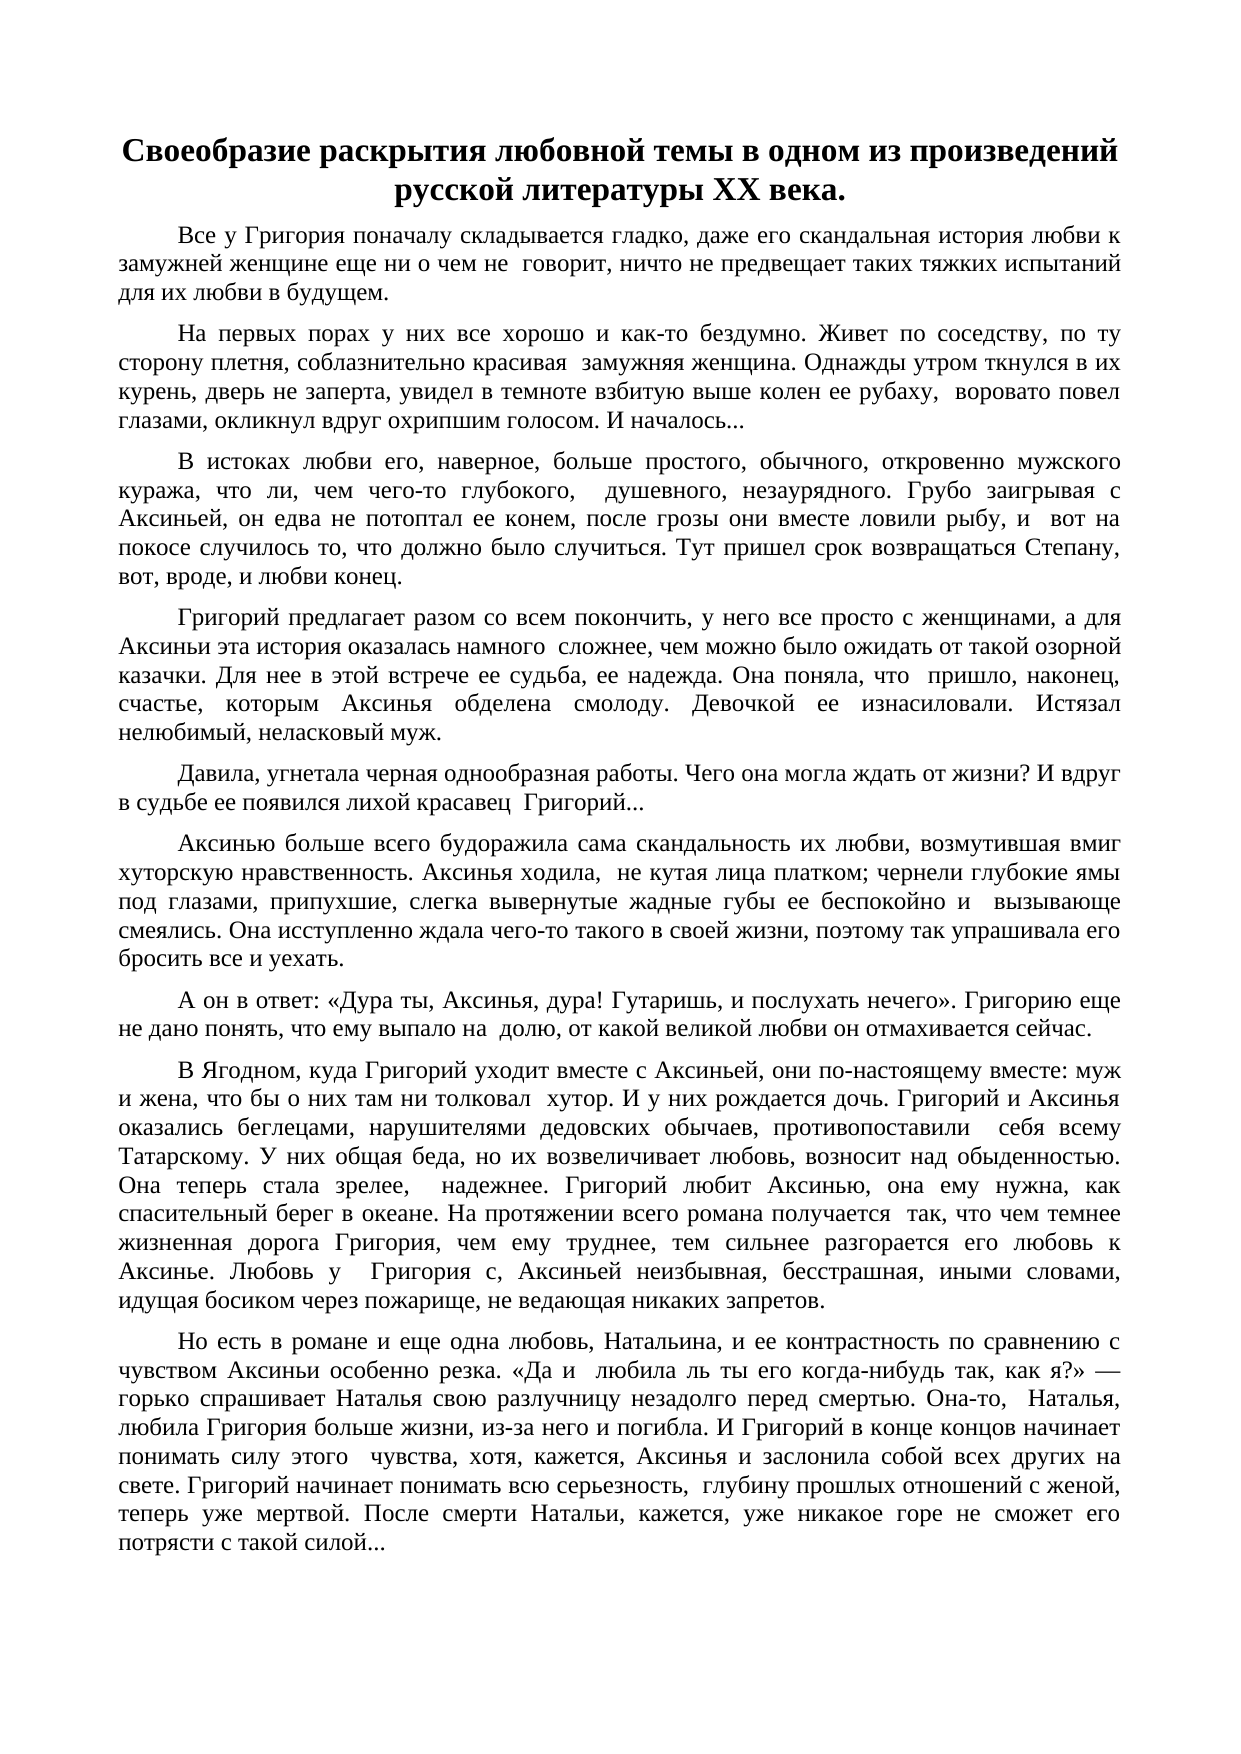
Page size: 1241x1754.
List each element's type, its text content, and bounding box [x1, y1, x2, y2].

text В Ягодном, куда Григорий уходит вместе с Аксиньей, они по-настоящему вместе: муж и жена, что бы о них там ни толковал хутор. И у них рождается дочь. Григорий и Аксинья оказались беглецами, нарушителями дедовских обычаев, противопоставили себя всему Татарскому. У них общая беда, но их возвеличивает любовь, возносит над обыденностью. Она теперь стала зрелее, надежнее. Григорий любит Аксинью, она ему нужна, как спасительный берег в океане. На протяжении всего романа получается так, что чем темнее жизненная дорога Григория, чем ему труднее, тем сильнее разгорается его любовь к Аксинье. Любовь у Григория с, Аксиньей неизбывная, бесстрашная, иными словами, идущая босиком через пожарище, не ведающая никаких запретов. [118, 1055, 1122, 1313]
text Но есть в романе и еще одна любовь, Натальина, и ее контрастность по сравнению с чувством Аксиньи особенно резка. «Да и любила ль ты его когда-нибудь так, как я?» — горько спрашивает Наталья свою разлучницу незадолго перед смертью. Она-то, Наталья, любила Григория больше жизни, из-за него и погибла. И Григорий в конце концов начинает понимать силу этого чувства, хотя, кажется, Аксинья и заслонила собой всех других на свете. Григорий начинает понимать всю серьезность, глубину прошлых отношений с женой, теперь уже мертвой. После смерти Натальи, кажется, уже никакое горе не сможет его потрясти с такой силой... [118, 1326, 1122, 1556]
text Аксинью больше всего будоражила сама скандальность их любви, возмутившая вмиг хуторскую нравственность. Аксинья ходила, не кутая лица платком; чернели глубокие ямы под глазами, припухшие, слегка вывернутые жадные губы ее беспокойно и вызывающе смеялись. Она исступленно ждала чего-то такого в своей жизни, поэтому так упрашивала его бросить все и уехать. [118, 828, 1122, 972]
text На первых порах у них все хорошо и как-то бездумно. Живет по соседству, по ту сторону плетня, соблазнительно красивая замужняя женщина. Однажды утром ткнулся в их курень, дверь не заперта, увидел в темноте взбитую выше колен ее рубаху, воровато повел глазами, окликнул вдруг охрипшим голосом. И началось... [118, 318, 1122, 433]
text Своеобразие раскрытия любовной темы в одном из произведений русской литературы XX века. [118, 131, 1122, 207]
text Давила, угнетала черная однообразная работы. Чего она могла ждать от жизни? И вдруг в судьбе ее появился лихой красавец Григорий... [118, 758, 1122, 816]
text Григорий предлагает разом со всем покончить, у него все просто с женщинами, а для Аксиньи эта история оказалась намного сложнее, чем можно было ожидать от такой озорной казачки. Для нее в этой встрече ее судьба, ее надежда. Она поняла, что пришло, наконец, счастье, которым Аксинья обделена смолоду. Девочкой ее изнасиловали. Истязал нелюбимый, неласковый муж. [118, 602, 1122, 746]
text А он в ответ: «Дура ты, Аксинья, дура! Гутаришь, и послухать нечего». Григорию еще не дано понять, что ему выпало на долю, от какой великой любви он отмахивается сейчас. [118, 985, 1122, 1042]
text В истоках любви его, наверное, больше простого, обычного, откровенно мужского куража, что ли, чем чего-то глубокого, душевного, незаурядного. Грубо заигрывая с Аксиньей, он едва не потоптал ее конем, после грозы они вместе ловили рыбу, и вот на покосе случилось то, что должно было случиться. Тут пришел срок возвращаться Степану, вот, вроде, и любви конец. [118, 446, 1122, 590]
text Все у Григория поначалу складывается гладко, даже его скандальная история любви к замужней женщине еще ни о чем не говорит, ничто не предвещает таких тяжких испытаний для их любви в будущем. [118, 220, 1122, 306]
